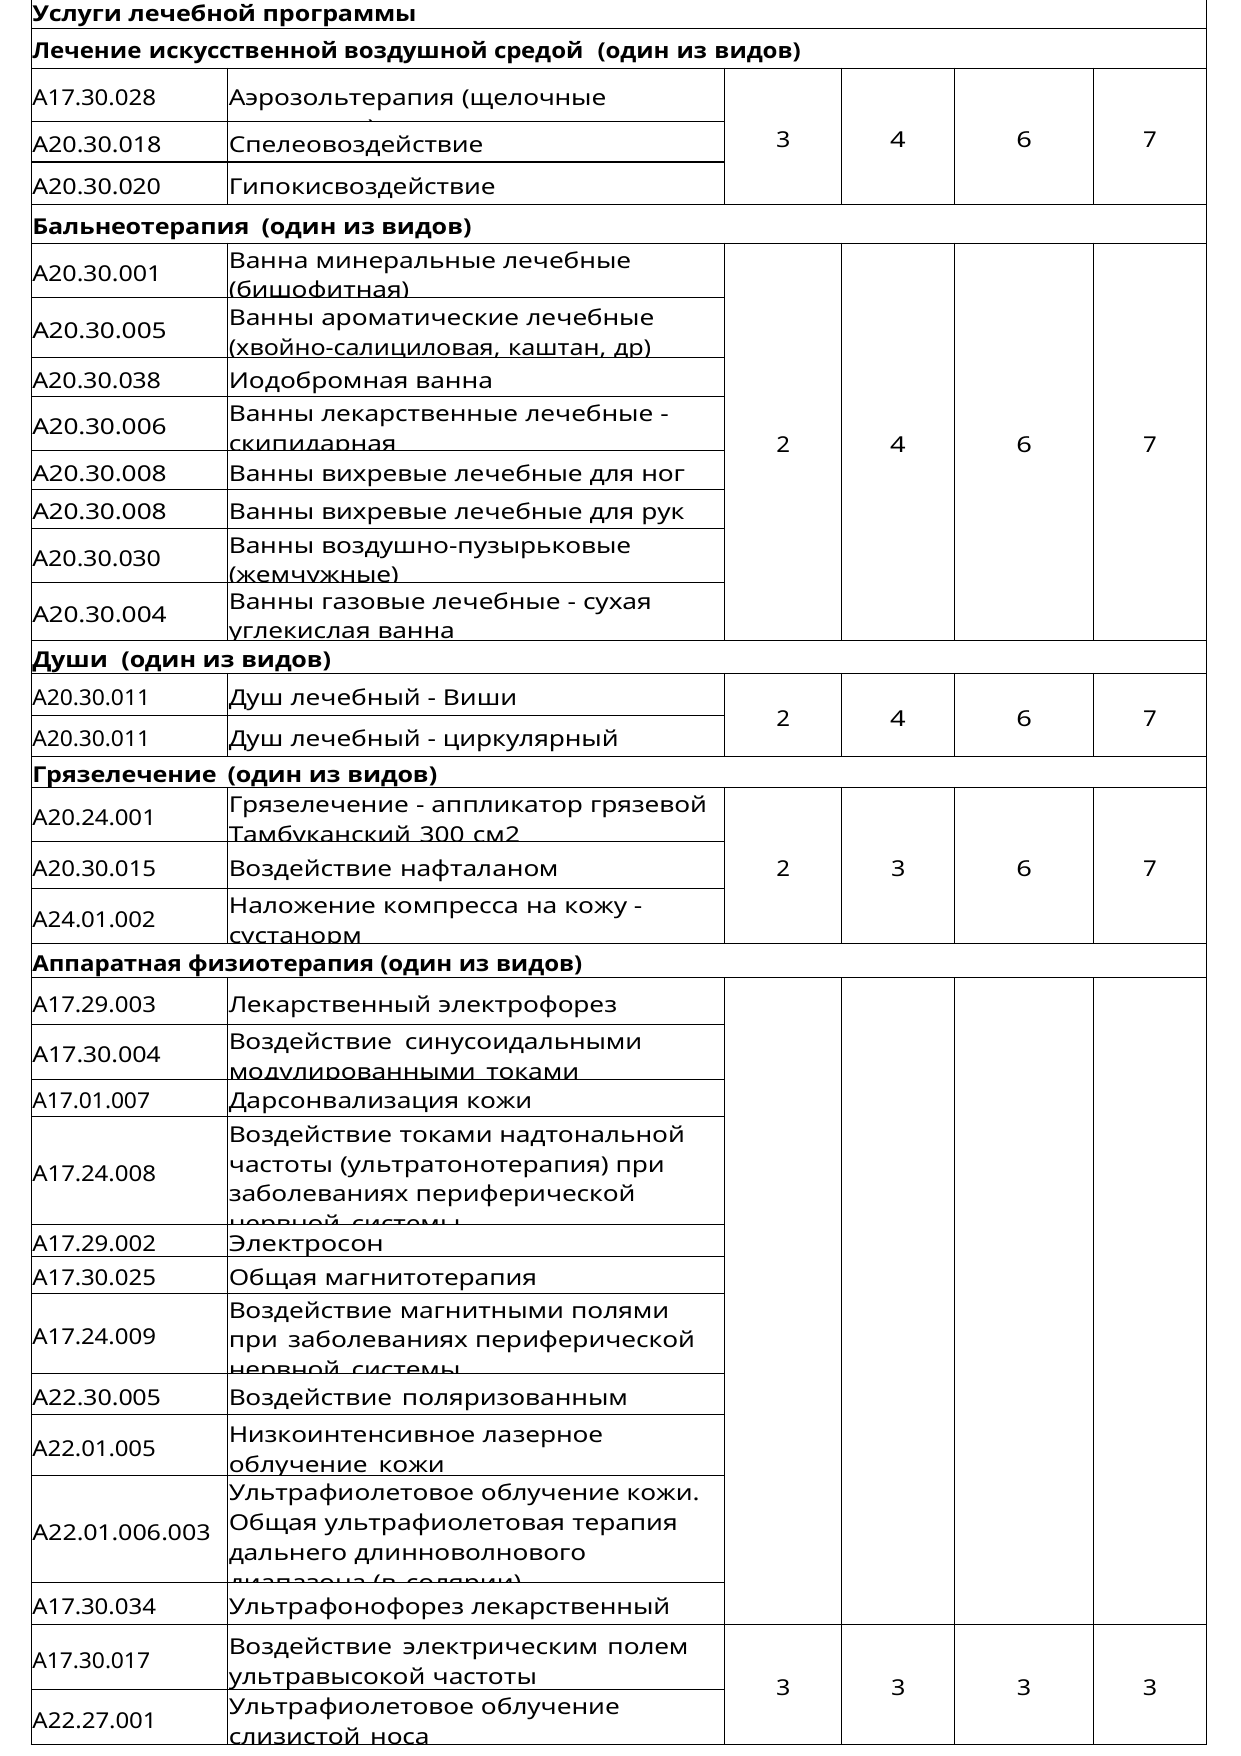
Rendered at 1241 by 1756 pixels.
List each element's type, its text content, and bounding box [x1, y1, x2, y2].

table_cell Ванны газовые лечебные - сухая углекислая ванна [228, 583, 724, 640]
table_cell A17.30.017 [32, 1625, 227, 1689]
table_cell A20.30.015 [32, 842, 227, 888]
table_cell A24.01.002 [32, 889, 227, 943]
table_cell Ультрафиолетовое облучение кожи. Общая ультрафиолетовая терапия дальнего длинноволнового диапазона (в солярии) [228, 1476, 724, 1582]
table_cell A20.30.020 [32, 163, 227, 204]
table_cell 6 [955, 69, 1093, 204]
table_cell 3 [725, 69, 841, 204]
table_cell A22.30.005 [32, 1374, 227, 1414]
table_cell Дарсонвализация кожи [228, 1080, 724, 1116]
table_cell Грязелечение - аппликатор грязевой Тамбуканский 300 см2 [228, 788, 724, 841]
table_cell Грязелечение (один из видов) [32, 757, 1206, 787]
table_cell 2 [725, 674, 841, 756]
table_cell Аппаратная физиотерапия (один из видов) [32, 944, 1206, 977]
table_cell 6 [955, 674, 1093, 756]
table_cell A20.30.030 [32, 529, 227, 582]
table_cell A20.30.018 [32, 122, 227, 161]
table_cell Гипокисвоздействие [228, 163, 724, 204]
table_cell A20.30.011 [32, 716, 227, 756]
table_cell [842, 978, 954, 1623]
table_cell Иодобромная ванна [228, 358, 724, 396]
table_cell Ванна минеральные лечебные (бишофитная) [228, 244, 724, 297]
table_cell Наложение компресса на кожу - сустанорм [228, 889, 724, 943]
table_cell A20.30.006 [32, 397, 227, 450]
table_cell [955, 978, 1093, 1623]
table_cell 3 [955, 1625, 1093, 1743]
table_cell Низкоинтенсивное лазерное облучение кожи [228, 1415, 724, 1474]
table_cell 2 [725, 788, 841, 943]
table_cell Воздействие нафталаном [228, 842, 724, 888]
table_cell Душ лечебный - Виши [228, 674, 724, 714]
table_cell Ультрафиолетовое облучение слизистой носа [228, 1690, 724, 1743]
table_cell [1094, 978, 1206, 1623]
table_cell Воздействие электрическим полем ультравысокой частоты [228, 1625, 724, 1689]
table_cell A17.24.008 [32, 1117, 227, 1224]
table_cell A20.30.001 [32, 244, 227, 297]
table_cell Воздействие токами надтональной частоты (ультратонотерапия) при заболеваниях периферической нервной системы [228, 1117, 724, 1224]
table_cell A17.01.007 [32, 1080, 227, 1116]
table_cell 3 [725, 1625, 841, 1743]
table_cell 7 [1094, 674, 1206, 756]
table_cell Ванны лекарственные лечебные - скипидарная [228, 397, 724, 450]
table_cell Электросон [228, 1225, 724, 1256]
table_cell Воздействие синусоидальными модулированными токами [228, 1025, 724, 1078]
table_cell Бальнеотерапия (один из видов) [32, 205, 1206, 243]
table_cell 3 [1094, 1625, 1206, 1743]
table_cell 4 [842, 674, 954, 756]
table_cell Ванны ароматические лечебные (хвойно-салициловая, каштан, др) [228, 298, 724, 357]
table_cell Лекарственный электрофорез [228, 978, 724, 1024]
table_cell 6 [955, 788, 1093, 943]
table_cell Душ лечебный - циркулярный [228, 716, 724, 756]
table_cell Общая магнитотерапия [228, 1257, 724, 1292]
table_cell A20.30.038 [32, 358, 227, 396]
table_cell Ванны вихревые лечебные для ног [228, 451, 724, 489]
table_cell A22.01.005 [32, 1415, 227, 1474]
table_cell 6 [955, 244, 1093, 640]
table_cell Ванны воздушно-пузырьковые (жемчужные) [228, 529, 724, 582]
table_cell A17.30.034 [32, 1583, 227, 1623]
table_cell Воздействие поляризованным светом [228, 1374, 724, 1414]
table_cell Аэрозольтерапия (щелочные ингаляции) [228, 69, 724, 121]
table_cell A17.29.003 [32, 978, 227, 1024]
table_cell A17.30.004 [32, 1025, 227, 1078]
table_cell Лечение искусственной воздушной средой (один из видов) [32, 29, 1206, 68]
table_cell A17.29.002 [32, 1225, 227, 1256]
table_cell A20.30.011 [32, 674, 227, 714]
table_cell 7 [1094, 69, 1206, 204]
table_cell A17.30.028 [32, 69, 227, 121]
table_cell Ванны вихревые лечебные для рук [228, 490, 724, 528]
table_cell A17.30.025 [32, 1257, 227, 1292]
table_cell 4 [842, 244, 954, 640]
table_cell A20.24.001 [32, 788, 227, 841]
table_cell A20.30.008 [32, 490, 227, 528]
table_cell 3 [842, 788, 954, 943]
table_cell A20.30.005 [32, 298, 227, 357]
table_cell A17.24.009 [32, 1294, 227, 1373]
table_cell Воздействие магнитными полями при заболеваниях периферической нервной системы [228, 1294, 724, 1373]
table_cell Души (один из видов) [32, 641, 1206, 673]
table_cell A20.30.008 [32, 451, 227, 489]
table_cell 2 [725, 244, 841, 640]
table_cell 7 [1094, 788, 1206, 943]
table_cell 3 [842, 1625, 954, 1743]
table_cell Ультрафонофорез лекарственный [228, 1583, 724, 1623]
table_cell A22.27.001 [32, 1690, 227, 1743]
table_cell A22.01.006.003 [32, 1476, 227, 1582]
table_cell [725, 978, 841, 1623]
table_header Услуги лечебной программы [32, 0, 1206, 27]
table_cell A20.30.004 [32, 583, 227, 640]
table_cell 4 [842, 69, 954, 204]
table_cell Спелеовоздействие [228, 122, 724, 161]
table_cell 7 [1094, 244, 1206, 640]
